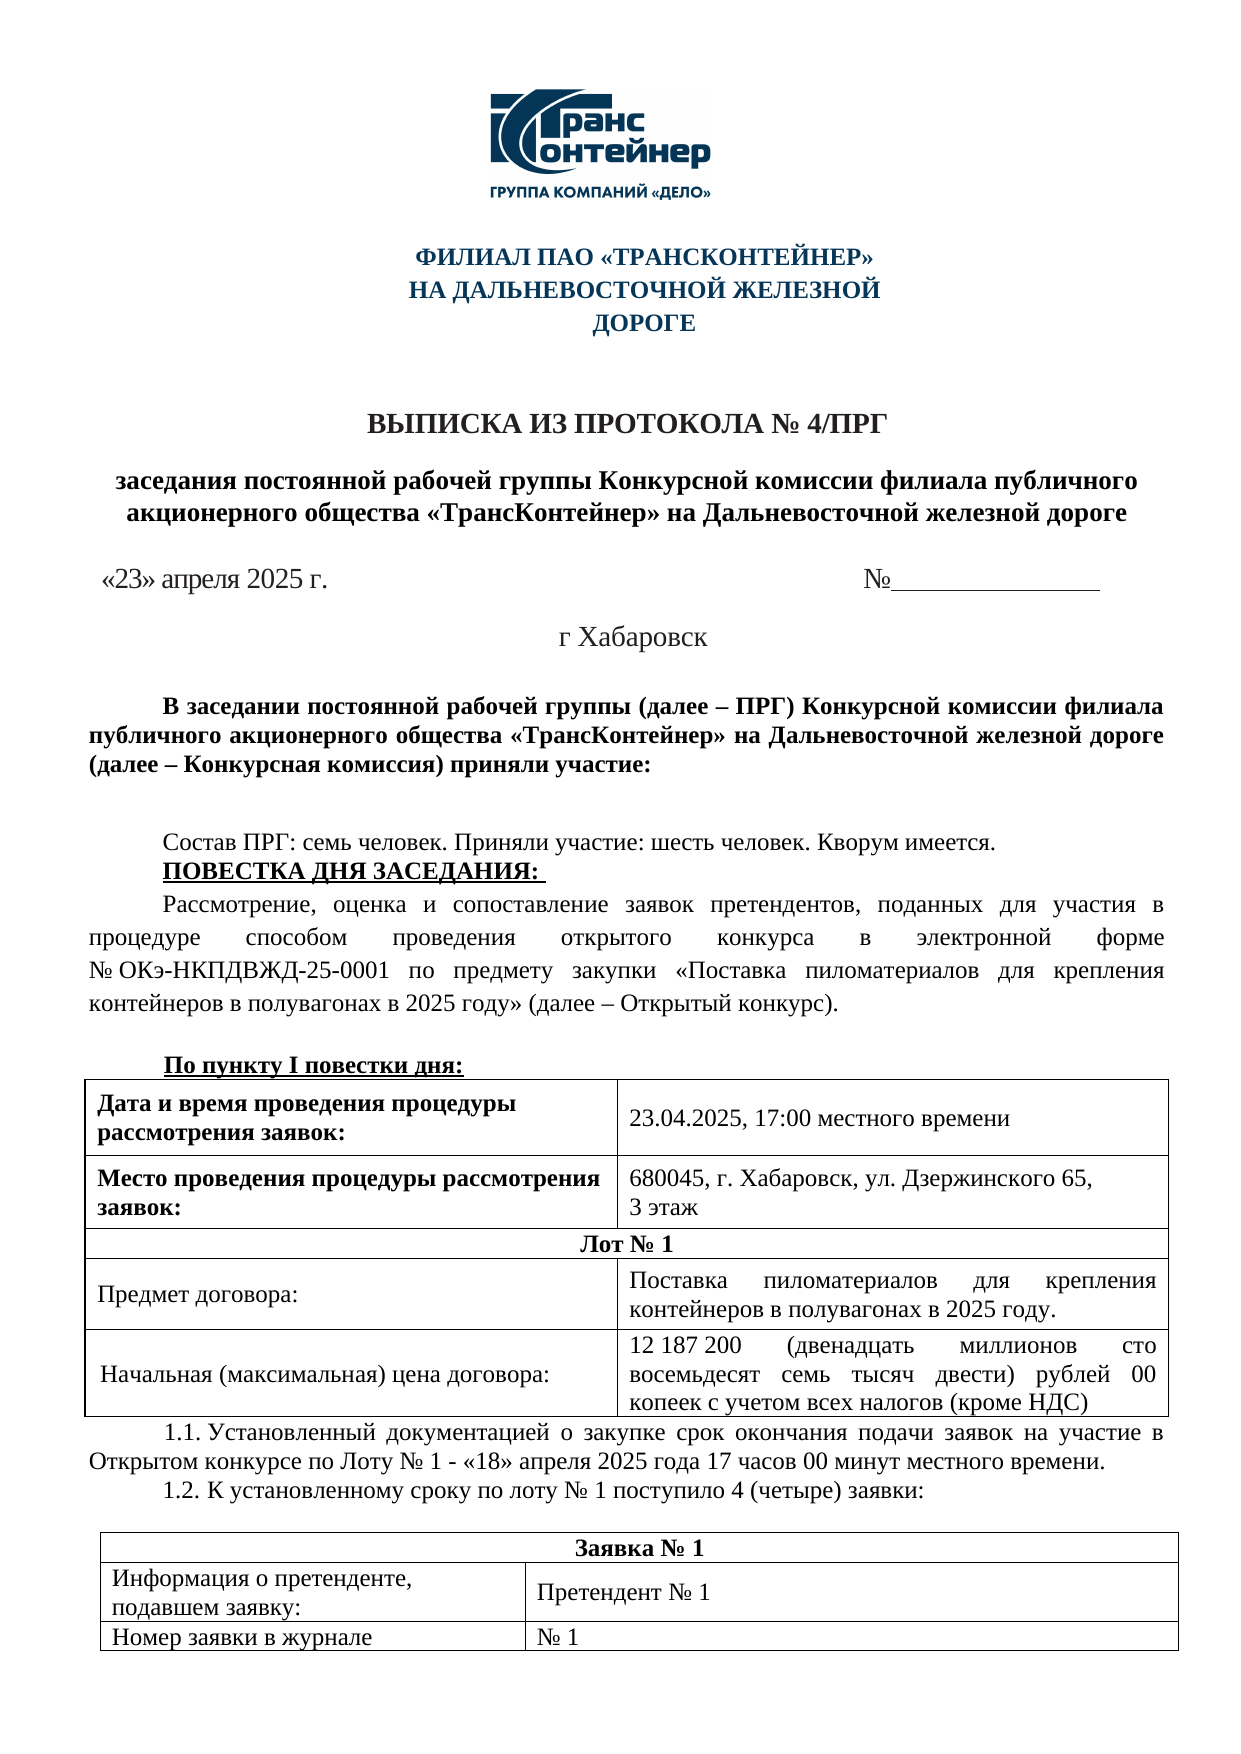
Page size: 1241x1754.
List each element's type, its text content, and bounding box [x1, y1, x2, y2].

picture [490, 88, 711, 200]
table_cell 12 187 200 (двенадцать миллионов сто восемьдесят семь тысяч двести) рублей 00 копеек с учетом всех налогов (кроме НДС) [618, 1330, 1168, 1416]
text В заседании постоянной рабочей группы (далее – ПРГ) Конкурсной комиссии филиала публичного акционерного общества «ТрансКонтейнер» на Дальневосточной железной дороге (далее – Конкурсная комиссия) приняли участие: [89, 691, 1165, 777]
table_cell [101, 1622, 525, 1650]
table_cell Информация о претенденте, подавшем заявку: [101, 1563, 525, 1621]
table_cell Претендент № 1 [526, 1563, 1178, 1621]
table_cell Начальная (максимальная) цена договора: [86, 1330, 617, 1416]
text НА ДАЛЬНЕВОСТОЧНОЙ ЖЕЛЕЗНОЙ ДОРОГЕ [354, 275, 934, 337]
text Состав ПРГ: семь человек. Приняли участие: шесть человек. Кворум имеется. [89, 827, 1165, 856]
table_cell Лот № 1 [86, 1229, 1168, 1258]
table_cell № 1 [526, 1622, 1178, 1650]
table_header Заявка № 1 [101, 1533, 1178, 1562]
text «23» апреля 2025 г. № [101, 561, 1165, 594]
table_cell Поставка пиломатериалов для крепления контейнеров в полувагонах в 2025 году. [618, 1259, 1168, 1329]
text ПОВЕСТКА ДНЯ ЗАСЕДАНИЯ: [89, 856, 1165, 885]
list К установленному сроку по лоту № 1 поступило 4 (четыре) заявки: [89, 1475, 1165, 1503]
table_header Дата и время проведения процедуры рассмотрения заявок: [86, 1080, 617, 1154]
text ФИЛИАЛ ПАО «ТРАНСКОНТЕЙНЕР» [354, 242, 934, 271]
text заседания постоянной рабочей группы Конкурсной комиссии филиала публичного акционерного общества «ТрансКонтейнер» на Дальневосточной железной дороге [89, 464, 1165, 527]
table_cell 680045, г. Хабаровск, ул. Дзержинского 65, 3 этаж [618, 1156, 1168, 1228]
text По пункту I повестки дня: [89, 1050, 1165, 1079]
table_cell Место проведения процедуры рассмотрения заявок: [86, 1156, 617, 1228]
text Рассмотрение, оценка и сопоставление заявок претендентов, поданных для участия в процедуре способом проведения открытого конкурса в электронной форме № ОКэ-НКПДВЖД-25-0001 по предмету закупки «Поставка пиломатериалов для крепления контейнеров в полувагонах в 2025 году» (далее – Открытый конкурс). [89, 889, 1165, 1017]
table_cell Предмет договора: [86, 1259, 617, 1329]
text г Хабаровск [101, 619, 1165, 653]
list Установленный документацией о закупке срок окончания подачи заявок на участие в Открытом конкурсе по Лоту № 1 - «18» апреля 2025 года 17 часов 00 минут местного времени. [89, 1417, 1165, 1475]
title ВЫПИСКА ИЗ ПРОТОКОЛА № 4/ПРГ [90, 406, 1165, 439]
table_header 23.04.2025, 17:00 местного времени [618, 1080, 1168, 1154]
